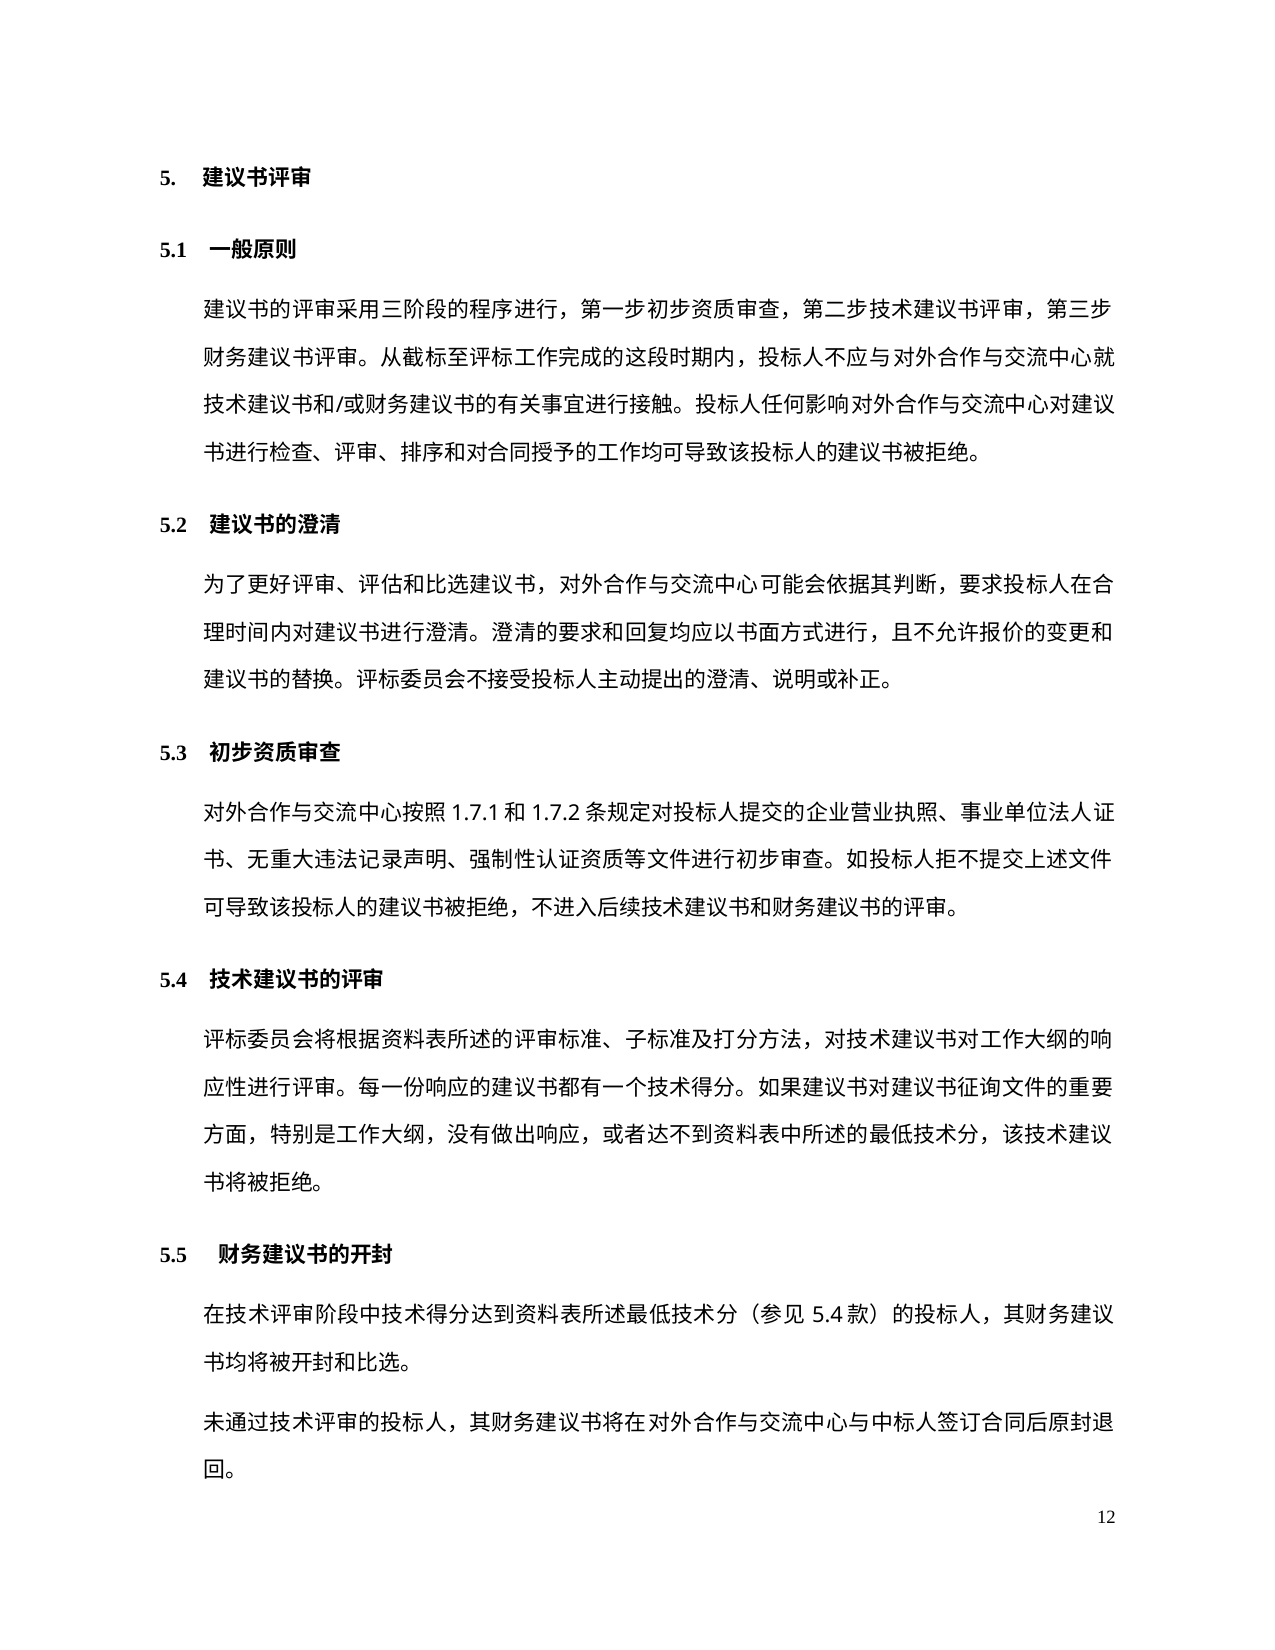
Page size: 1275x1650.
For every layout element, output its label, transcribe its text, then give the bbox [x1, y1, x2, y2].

text 建议书的评审采用三阶段的程序进行，第一步初步资质审查，第二步技术建议书评审，第三步财务建议书评审。从截标至评标工作完成的这段时期内，投标人不应与对外合作与交流中心就技术建议书和/或财务建议书的有关事宜进行接触。投标人任何影响对外合作与交流中心对建议书进行检查、评审、排序和对合同授予的工作均可导致该投标人的建议书被拒绝。 [203, 292, 1116, 466]
list 建议书的澄清 [159, 507, 1116, 539]
text 在技术评审阶段中技术得分达到资料表所述最低技术分（参见5.4款）的投标人，其财务建议书均将被开封和比选。 [203, 1297, 1116, 1376]
text 为了更好评审、评估和比选建议书，对外合作与交流中心可能会依据其判断，要求投标人在合理时间内对建议书进行澄清。澄清的要求和回复均应以书面方式进行，且不允许报价的变更和建议书的替换。评标委员会不接受投标人主动提出的澄清、说明或补正。 [203, 567, 1116, 694]
list 初步资质审查 [159, 734, 1116, 766]
list 一般原则 [159, 232, 1116, 264]
list 财务建议书的开封 [159, 1237, 1116, 1269]
text 对外合作与交流中心按照1.7.1和1.7.2条规定对投标人提交的企业营业执照、事业单位法人证书、无重大违法记录声明、强制性认证资质等文件进行初步审查。如投标人拒不提交上述文件可导致该投标人的建议书被拒绝，不进入后续技术建议书和财务建议书的评审。 [203, 794, 1116, 921]
list 技术建议书的评审 [159, 962, 1116, 994]
list 建议书评审 [159, 159, 1116, 191]
text 未通过技术评审的投标人，其财务建议书将在对外合作与交流中心与中标人签订合同后原封退回。 [203, 1405, 1116, 1484]
text 评标委员会将根据资料表所述的评审标准、子标准及打分方法，对技术建议书对工作大纲的响应性进行评审。每一份响应的建议书都有一个技术得分。如果建议书对建议书征询文件的重要方面，特别是工作大纲，没有做出响应，或者达不到资料表中所述的最低技术分，该技术建议书将被拒绝。 [203, 1022, 1116, 1196]
